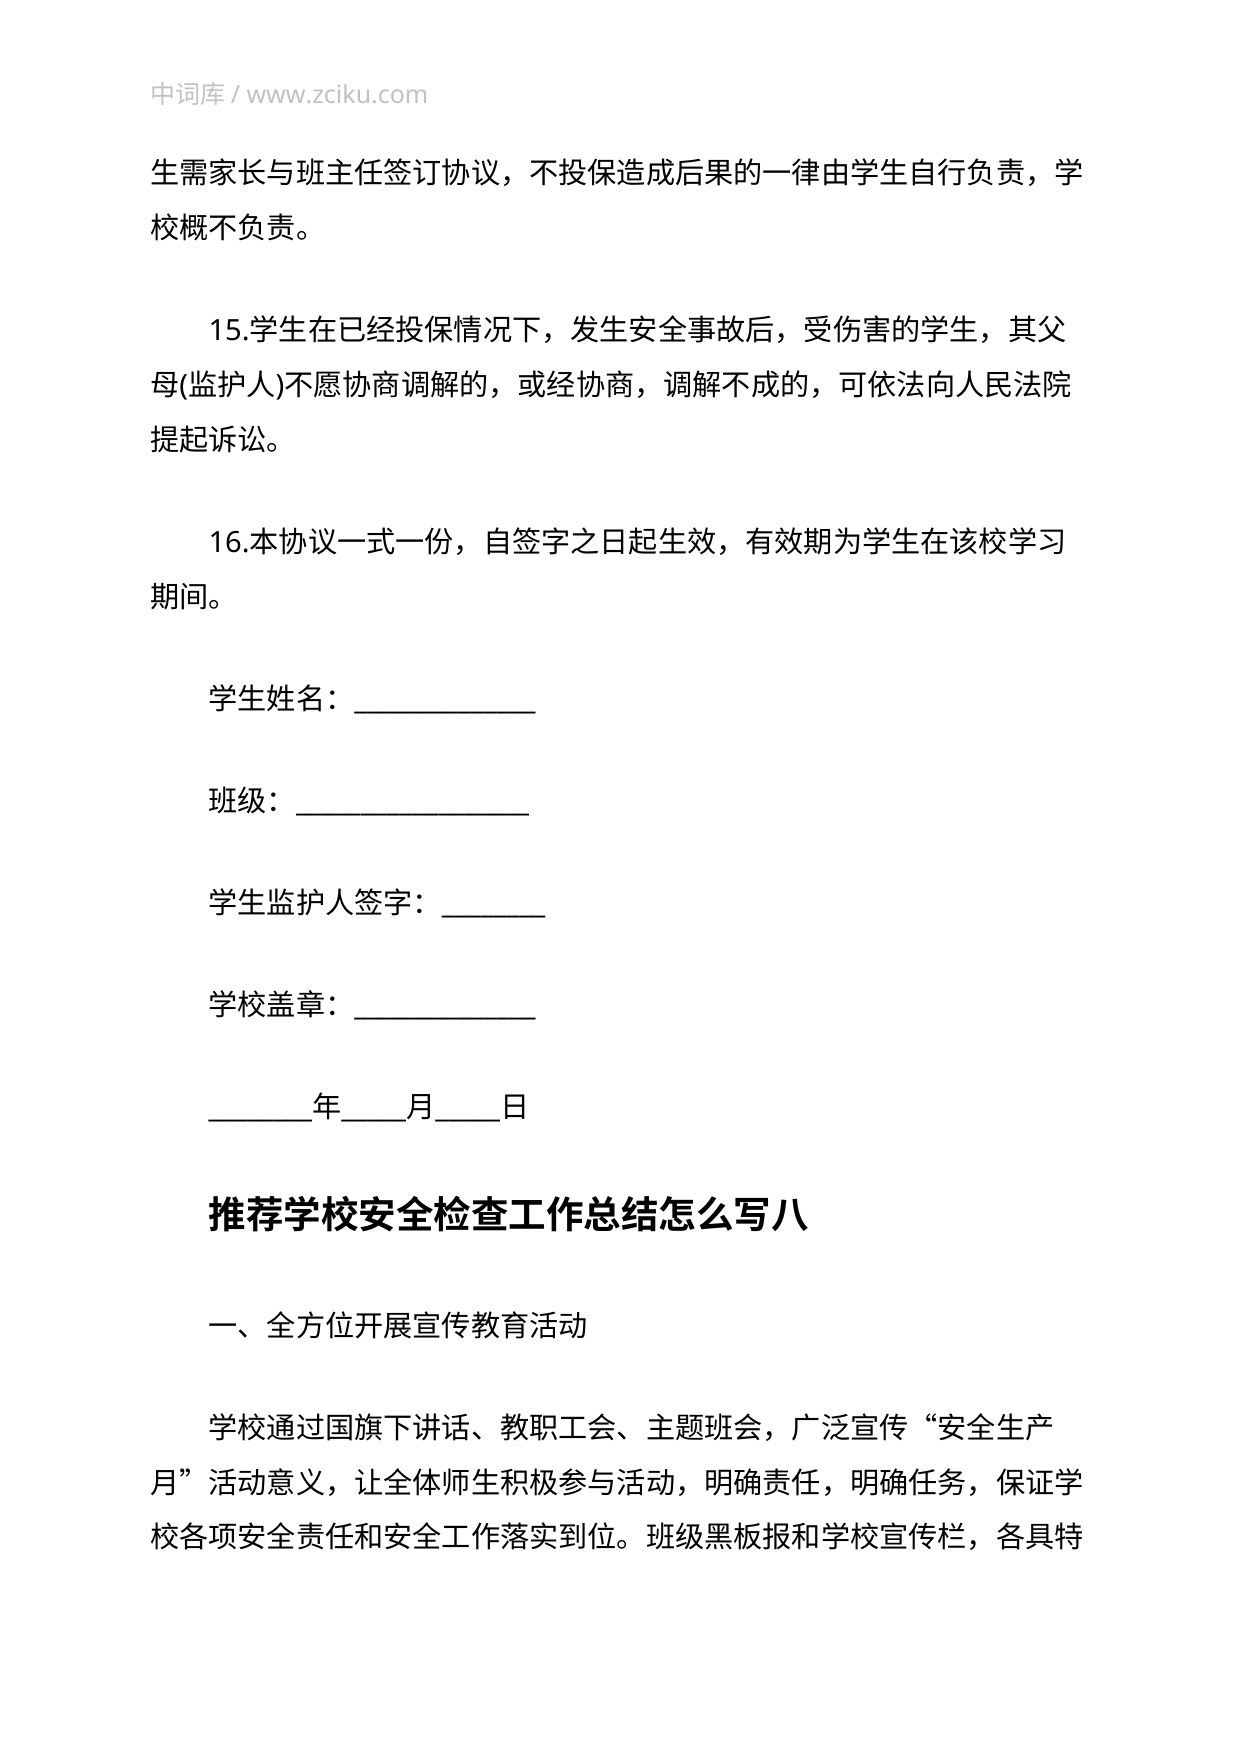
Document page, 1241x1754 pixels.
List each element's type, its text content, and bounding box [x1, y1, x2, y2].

text 一、全方位开展宣传教育活动 [150, 1302, 1090, 1345]
text 班级：__________________ [150, 777, 1090, 819]
text 学生姓名：______________ [150, 675, 1090, 718]
text 推荐学校安全检查工作总结怎么写八 [150, 1185, 1090, 1239]
text 学生监护人签字：________ [150, 879, 1090, 922]
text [150, 1404, 1090, 1556]
text 16.本协议一式一份，自签字之日起生效，有效期为学生在该校学习期间。 [150, 518, 1090, 616]
text 学校盖章：______________ [150, 981, 1090, 1023]
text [150, 150, 1090, 247]
text 15.学生在已经投保情况下，发生安全事故后，受伤害的学生，其父母(监护人)不愿协商调解的，或经协商，调解不成的，可依法向人民法院提起诉讼。 [150, 307, 1090, 459]
text ________年_____月_____日 [150, 1083, 1090, 1126]
